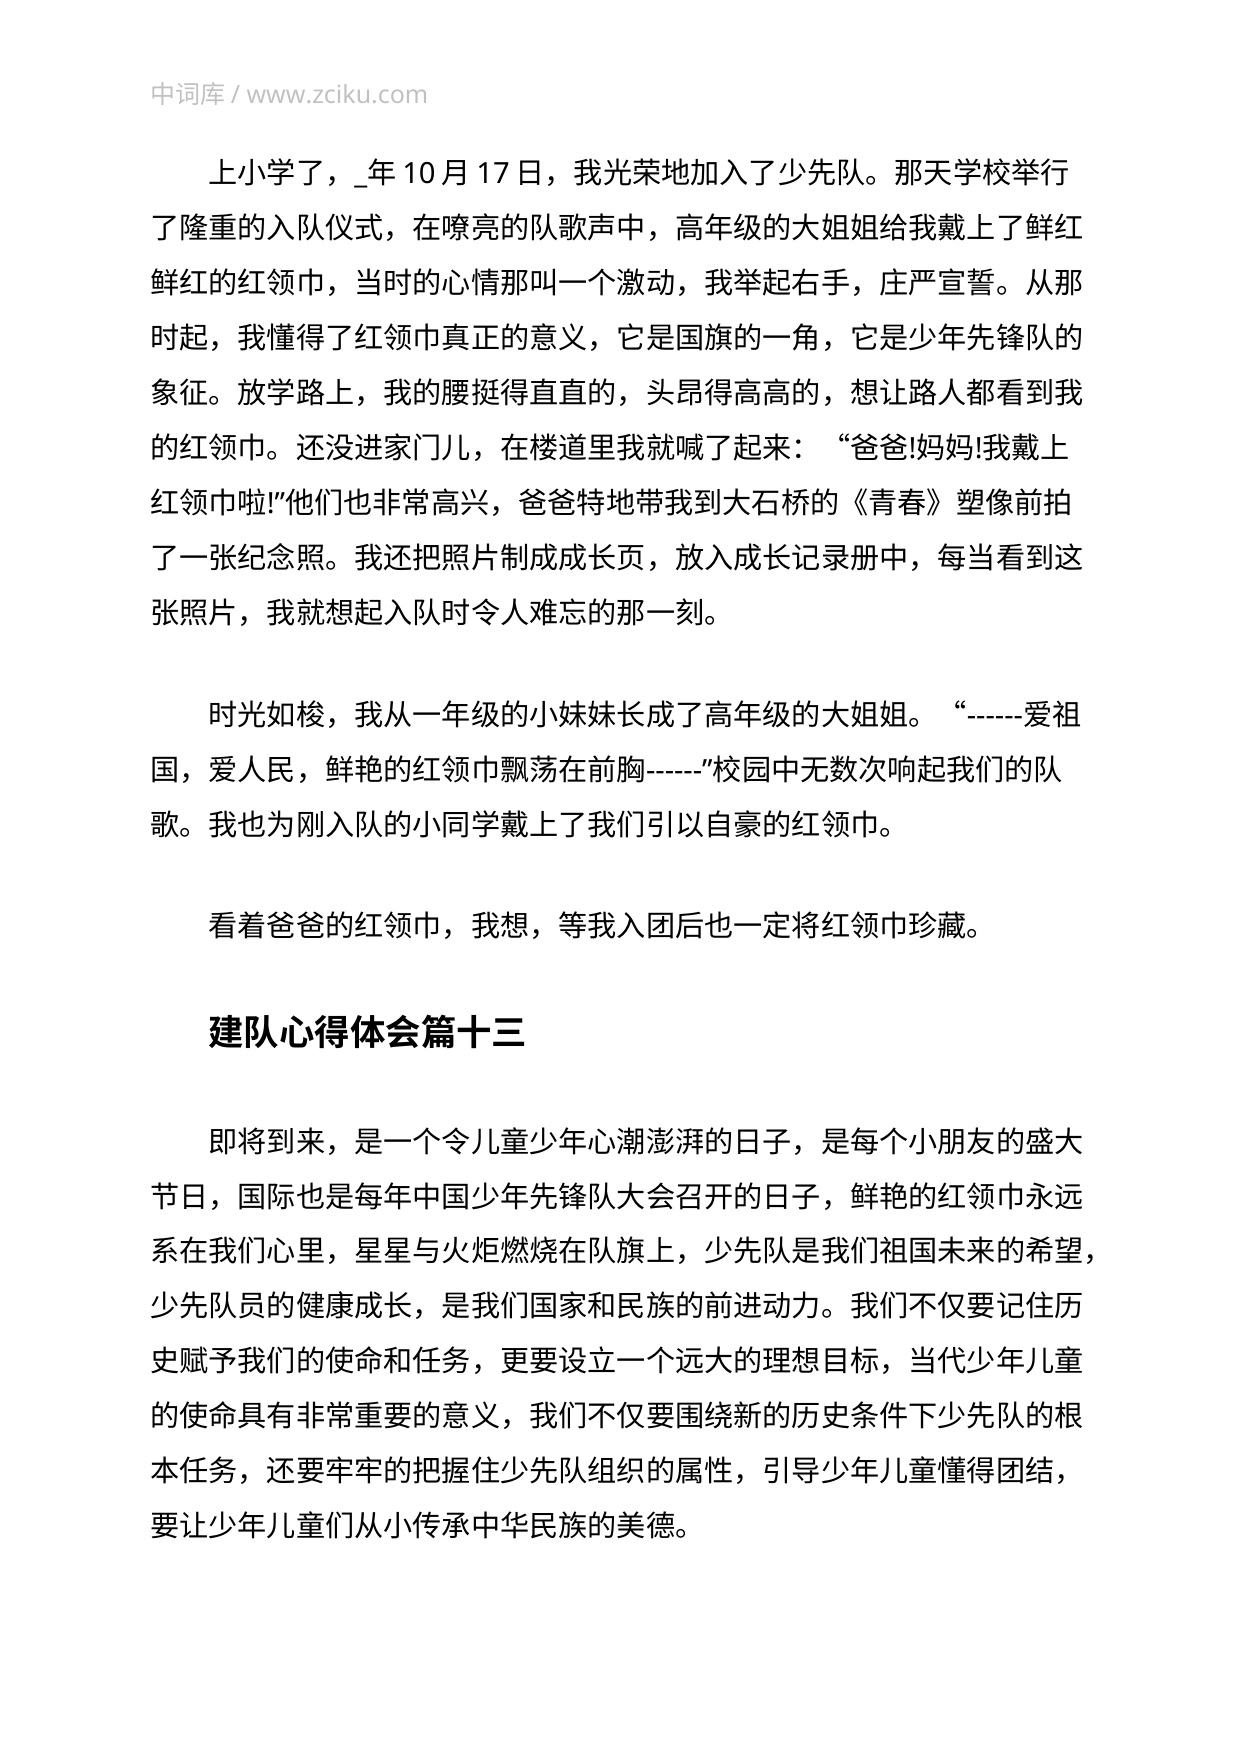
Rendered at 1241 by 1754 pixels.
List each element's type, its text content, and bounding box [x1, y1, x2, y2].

text 时光如梭，我从一年级的小妹妹长成了高年级的大姐姐。“------爱祖国，爱人民，鲜艳的红领巾飘荡在前胸------”校园中无数次响起我们的队歌。我也为刚入队的小同学戴上了我们引以自豪的红领巾。 [150, 691, 1090, 843]
text 看着爸爸的红领巾，我想，等我入团后也一定将红领巾珍藏。 [150, 903, 1090, 945]
text 建队心得体会篇十三 [150, 1005, 1090, 1056]
text 上小学了，_年10月17日，我光荣地加入了少先队。那天学校举行了隆重的入队仪式，在嘹亮的队歌声中，高年级的大姐姐给我戴上了鲜红鲜红的红领巾，当时的心情那叫一个激动，我举起右手，庄严宣誓。从那时起，我懂得了红领巾真正的意义，它是国旗的一角，它是少年先锋队的象征。放学路上，我的腰挺得直直的，头昂得高高的，想让路人都看到我的红领巾。还没进家门儿，在楼道里我就喊了起来：“爸爸!妈妈!我戴上红领巾啦!”他们也非常高兴，爸爸特地带我到大石桥的《青春》塑像前拍了一张纪念照。我还把照片制成成长页，放入成长记录册中，每当看到这张照片，我就想起入队时令人难忘的那一刻。 [150, 150, 1090, 632]
text 即将到来，是一个令儿童少年心潮澎湃的日子，是每个小朋友的盛大节日，国际也是每年中国少年先锋队大会召开的日子，鲜艳的红领巾永远系在我们心里，星星与火炬燃烧在队旗上，少先队是我们祖国未来的希望，少先队员的健康成长，是我们国家和民族的前进动力。我们不仅要记住历史赋予我们的使命和任务，更要设立一个远大的理想目标，当代少年儿童的使命具有非常重要的意义，我们不仅要围绕新的历史条件下少先队的根本任务，还要牢牢的把握住少先队组织的属性，引导少年儿童懂得团结，要让少年儿童们从小传承中华民族的美德。 [150, 1118, 1090, 1545]
